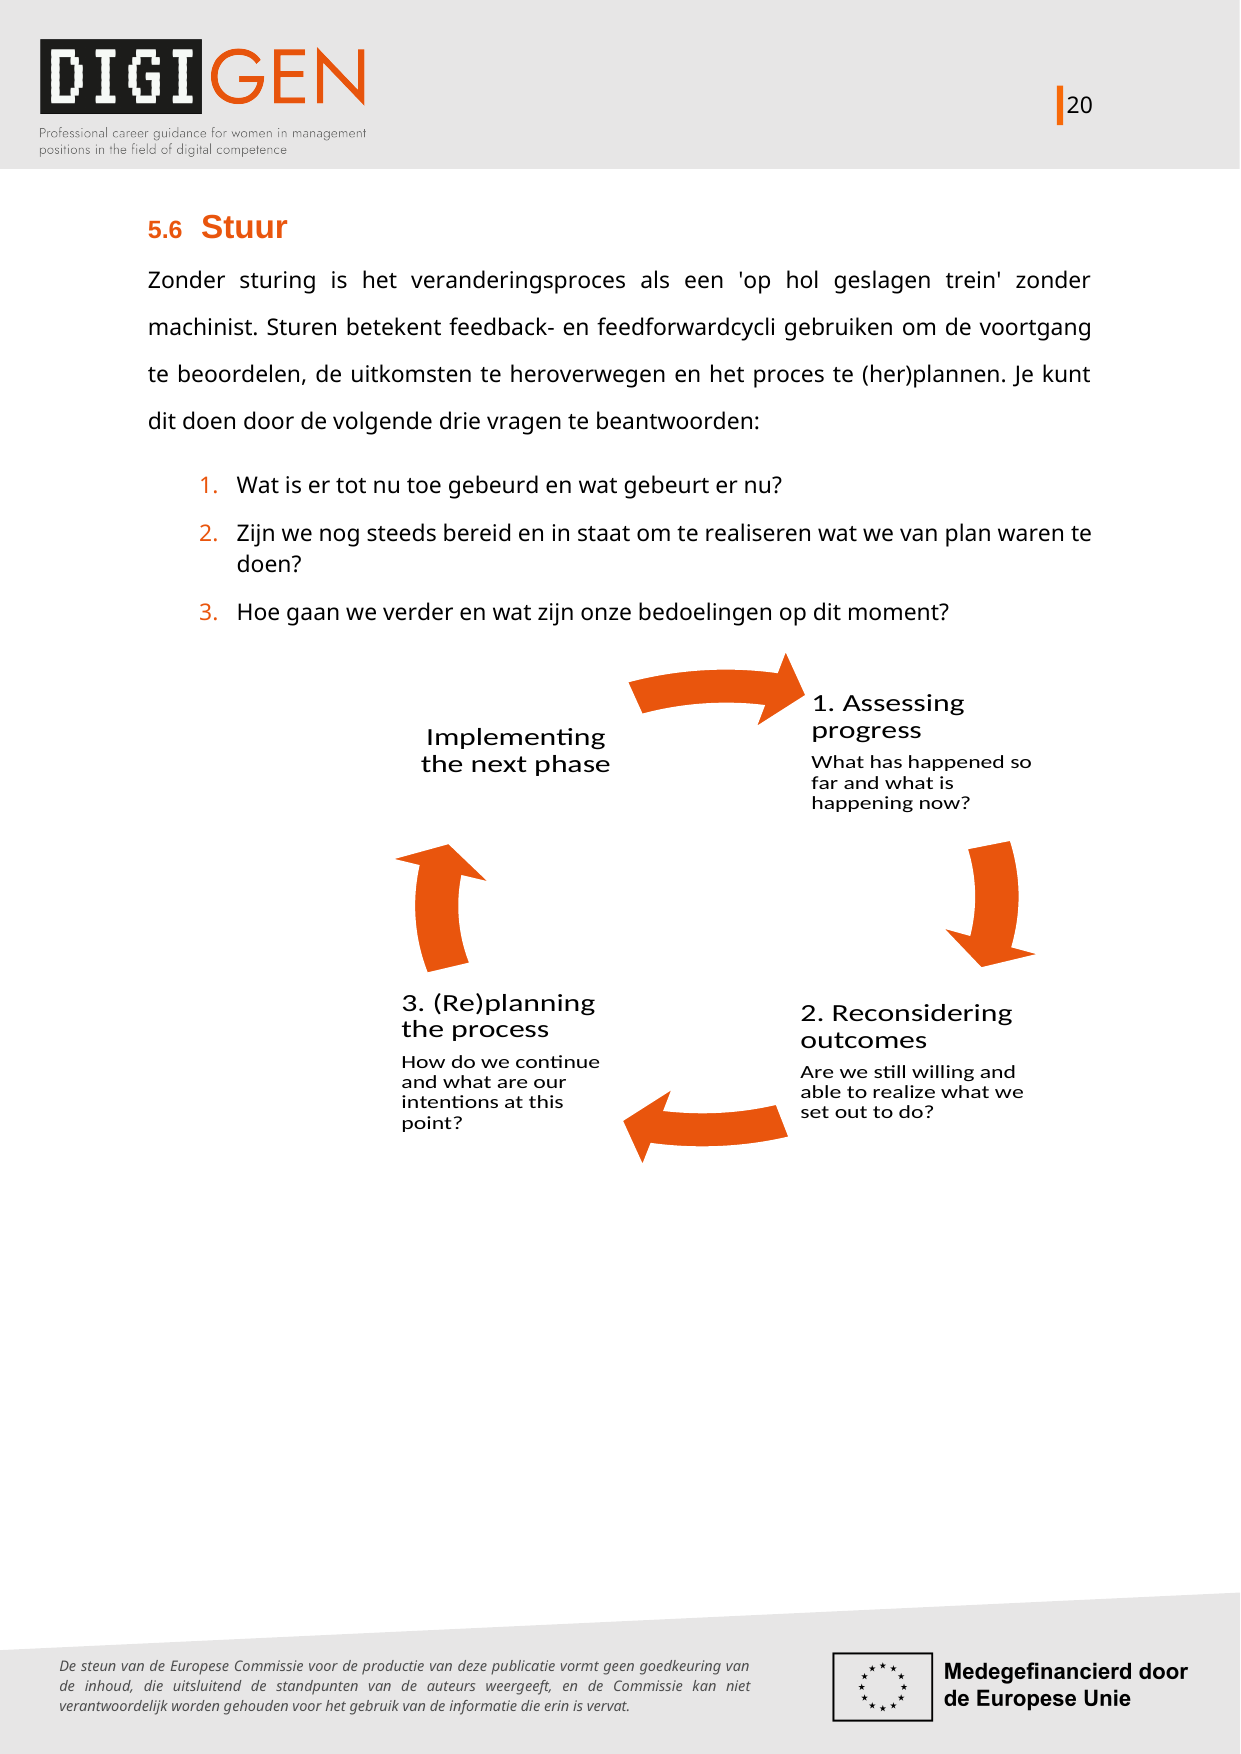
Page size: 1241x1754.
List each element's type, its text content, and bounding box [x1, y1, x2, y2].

list Hoe gaan we verder en wat zijn onze bedoelingen op dit moment? [199, 596, 1092, 627]
picture [39, 38, 366, 157]
list Wat is er tot nu toe gebeurd en wat gebeurt er nu? [199, 468, 1092, 500]
text Zonder sturing is het veranderingsproces als een 'op hol geslagen trein' zonder machinist. Sturen betekent feedback- en feedforwardcycli gebruiken om de voortgang te beoordelen, de uitkomsten te heroverwegen en het proces te (her)plannen. Je kunt dit doen door de volgende drie vragen te beantwoorden: [148, 264, 1092, 436]
list Zijn we nog steeds bereid en in staat om te realiseren wat we van plan waren te doen? [199, 516, 1092, 579]
picture [829, 1650, 1202, 1725]
text Stuur [148, 207, 1078, 245]
